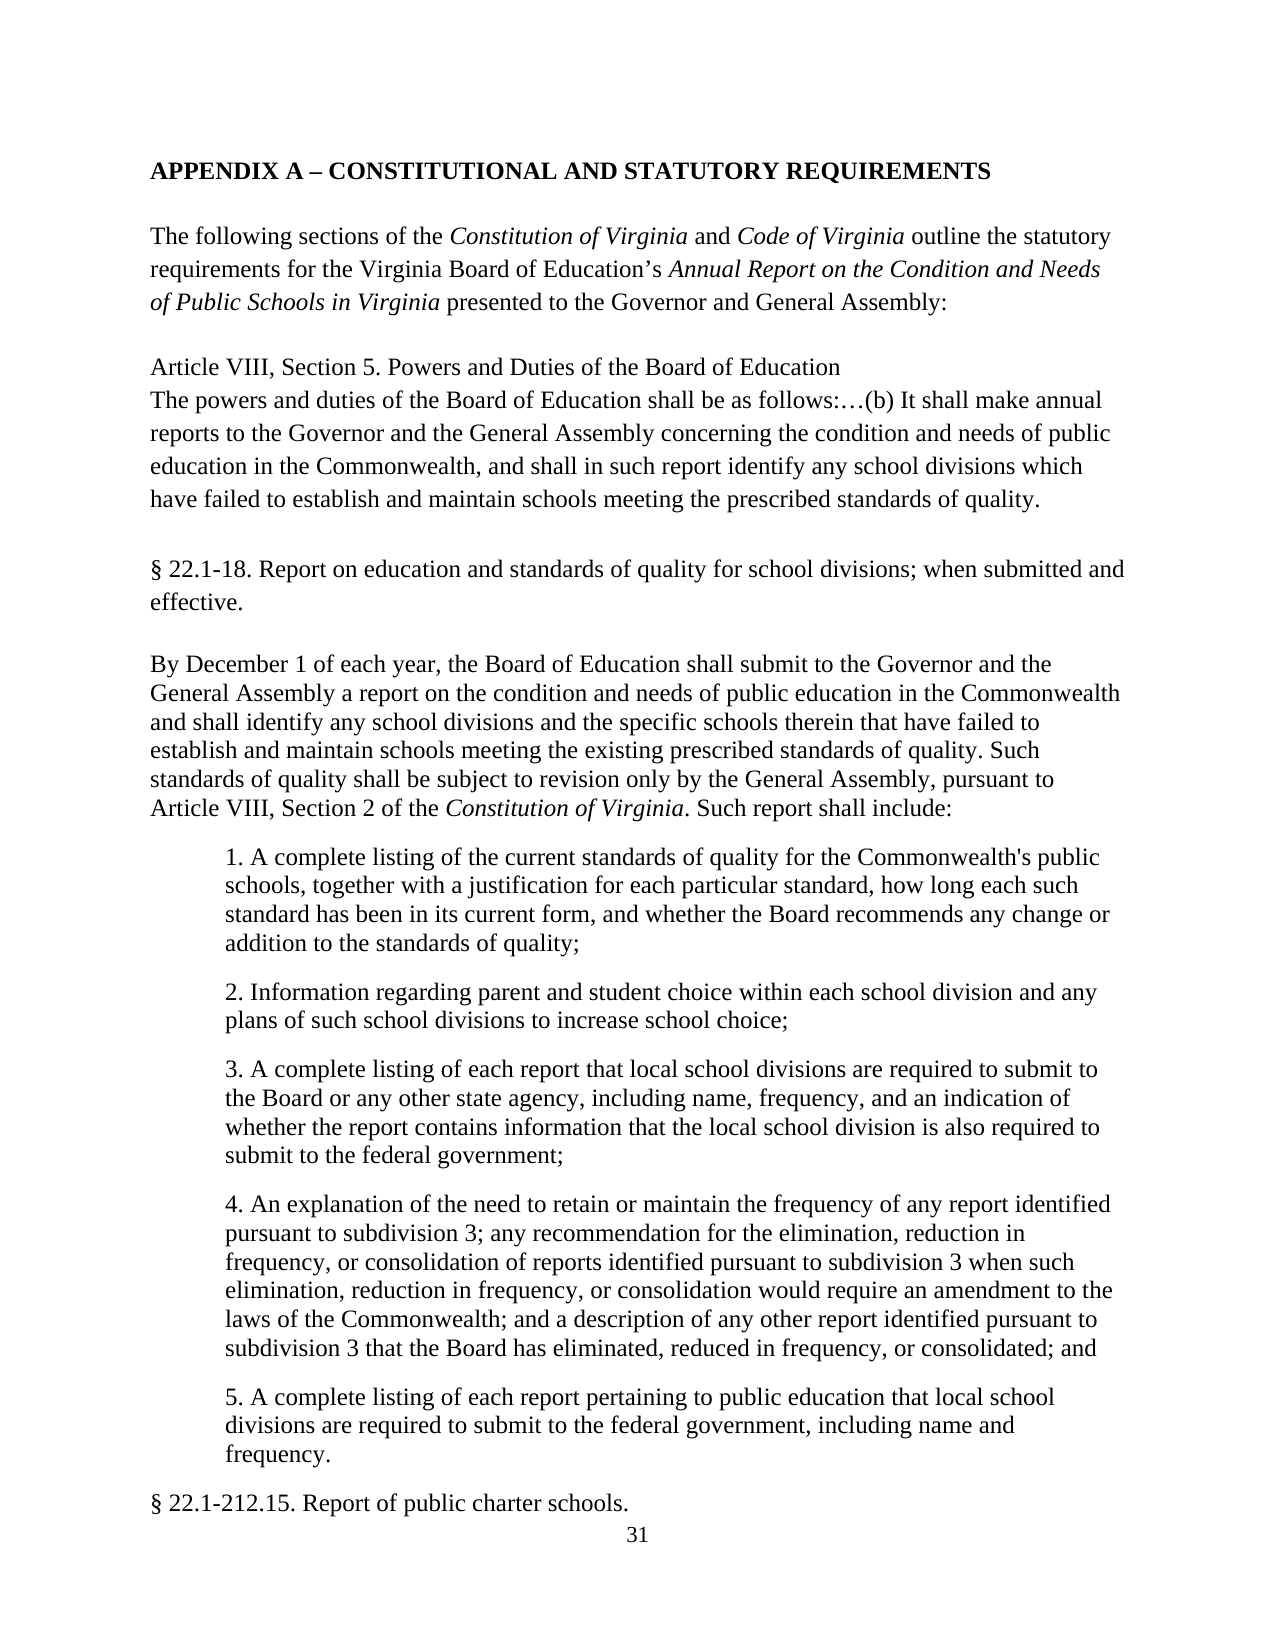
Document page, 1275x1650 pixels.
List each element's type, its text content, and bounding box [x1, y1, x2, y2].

text § 22.1-18. Report on education and standards of quality for school divisions; when submitted and effective. [150, 554, 1125, 616]
text The following sections of the Constitution of Virginia and Code of Virginia outline the statutory requirements for the Virginia Board of Education’s Annual Report on the Condition and Needs of Public Schools in Virginia presented to the Governor and General Assembly: [150, 221, 1125, 316]
text Article VIII, Section 5. Powers and Duties of the Board of Education [150, 352, 1125, 381]
text By December 1 of each year, the Board of Education shall submit to the Governor and the General Assembly a report on the condition and needs of public education in the Commonwealth and shall identify any school divisions and the specific schools therein that have failed to establish and maintain schools meeting the existing prescribed standards of quality. Such standards of quality shall be subject to revision only by the General Assembly, pursuant to Article VIII, Section 2 of the Constitution of Virginia. Such report shall include: [150, 649, 1125, 822]
text 1. A complete listing of the current standards of quality for the Commonwealth's public schools, together with a justification for each particular standard, how long each such standard has been in its current form, and whether the Board recommends any change or addition to the standards of quality; [225, 842, 1125, 957]
text 3. A complete listing of each report that local school divisions are required to submit to the Board or any other state agency, including name, frequency, and an indication of whether the report contains information that the local school division is also required to submit to the federal government; [564, 1054, 1125, 1169]
text 2. Information regarding parent and student choice within each school division and any plans of such school divisions to increase school choice; [225, 977, 1125, 1034]
text 5. A complete listing of each report pertaining to public education that local school divisions are required to submit to the federal government, including name and frequency. [225, 1382, 1125, 1468]
text The powers and duties of the Board of Education shall be as follows:…(b) It shall make annual reports to the Governor and the General Assembly concerning the condition and needs of public education in the Commonwealth, and shall in such report identify any school divisions which have failed to establish and maintain schools meeting the prescribed standards of quality. [150, 385, 1125, 513]
subtitle Appendix A – cONSTITUTIONAL AND Statutory Requirements [150, 156, 1125, 184]
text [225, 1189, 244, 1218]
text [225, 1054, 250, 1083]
text § 22.1-212.15. Report of public charter schools. [150, 1488, 1125, 1517]
